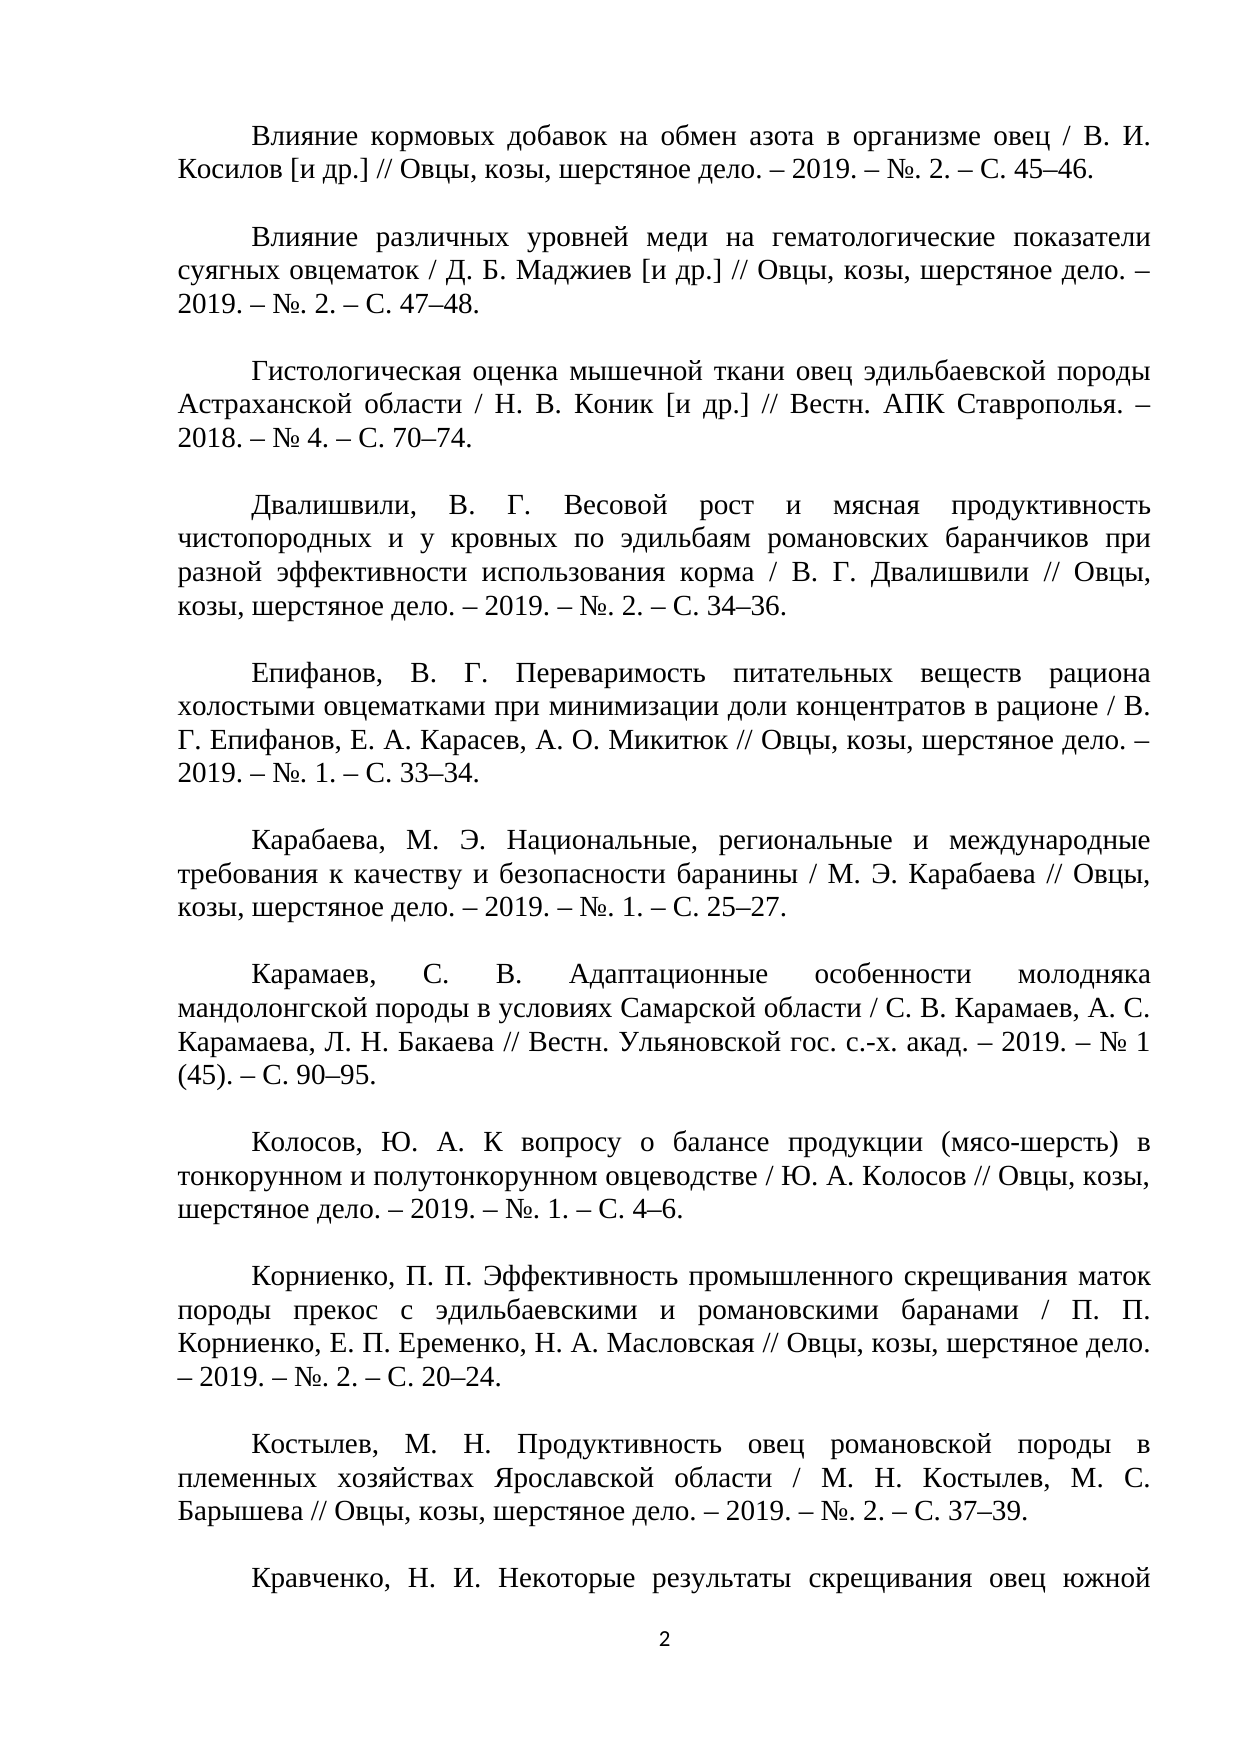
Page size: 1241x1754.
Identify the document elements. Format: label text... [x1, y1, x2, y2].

text Карамаев, С. В. Адаптационные особенности молодняка мандолонгской породы в условиях Самарской области / С. В. Карамаев, А. С. Карамаева, Л. Н. Бакаева // Вестн. Ульяновской гос. с.-х. акад. – 2019. – № 1 (45). – С. 90–95. [177, 957, 1152, 1091]
text Епифанов, В. Г. Переваримость питательных веществ рациона холостыми овцематками при минимизации доли концентратов в рационе / В. Г. Епифанов, Е. А. Карасев, А. О. Микитюк // Овцы, козы, шерстяное дело. – 2019. – №. 1. – С. 33–34. [177, 655, 1152, 789]
text Корниенко, П. П. Эффективность промышленного скрещивания маток породы прекос с эдильбаевскими и романовскими баранами / П. П. Корниенко, Е. П. Еременко, Н. А. Масловская // Овцы, козы, шерстяное дело. – 2019. – №. 2. – С. 20–24. [177, 1258, 1152, 1393]
text Влияние кормовых добавок на обмен азота в организме овец / В. И. Косилов [и др.] // Овцы, козы, шерстяное дело. – 2019. – №. 2. – С. 45–46. [177, 118, 1152, 185]
text Карабаева, М. Э. Национальные, региональные и международные требования к качеству и безопасности баранины / М. Э. Карабаева // Овцы, козы, шерстяное дело. – 2019. – №. 1. – С. 25–27. [177, 822, 1152, 923]
text Влияние различных уровней меди на гематологические показатели суягных овцематок / Д. Б. Маджиев [и др.] // Овцы, козы, шерстяное дело. – 2019. – №. 2. – С. 47–48. [177, 219, 1152, 319]
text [177, 1560, 1152, 1594]
text Двалишвили, В. Г. Весовой рост и мясная продуктивность чистопородных и у кровных по эдильбаям романовских баранчиков при разной эффективности использования корма / В. Г. Двалишвили // Овцы, козы, шерстяное дело. – 2019. – №. 2. – С. 34–36. [177, 487, 1152, 621]
text Гистологическая оценка мышечной ткани овец эдильбаевской породы Астраханской области / Н. В. Коник [и др.] // Вестн. АПК Ставрополья. – 2018. – № 4. – С. 70–74. [177, 353, 1152, 453]
text Колосов, Ю. А. К вопросу о балансе продукции (мясо-шерсть) в тонкорунном и полутонкорунном овцеводстве / Ю. А. Колосов // Овцы, козы, шерстяное дело. – 2019. – №. 1. – С. 4–6. [177, 1124, 1152, 1225]
text Костылев, М. Н. Продуктивность овец романовской породы в племенных хозяйствах Ярославской области / М. Н. Костылев, М. С. Барышева // Овцы, козы, шерстяное дело. – 2019. – №. 2. – С. 37–39. [177, 1426, 1152, 1527]
